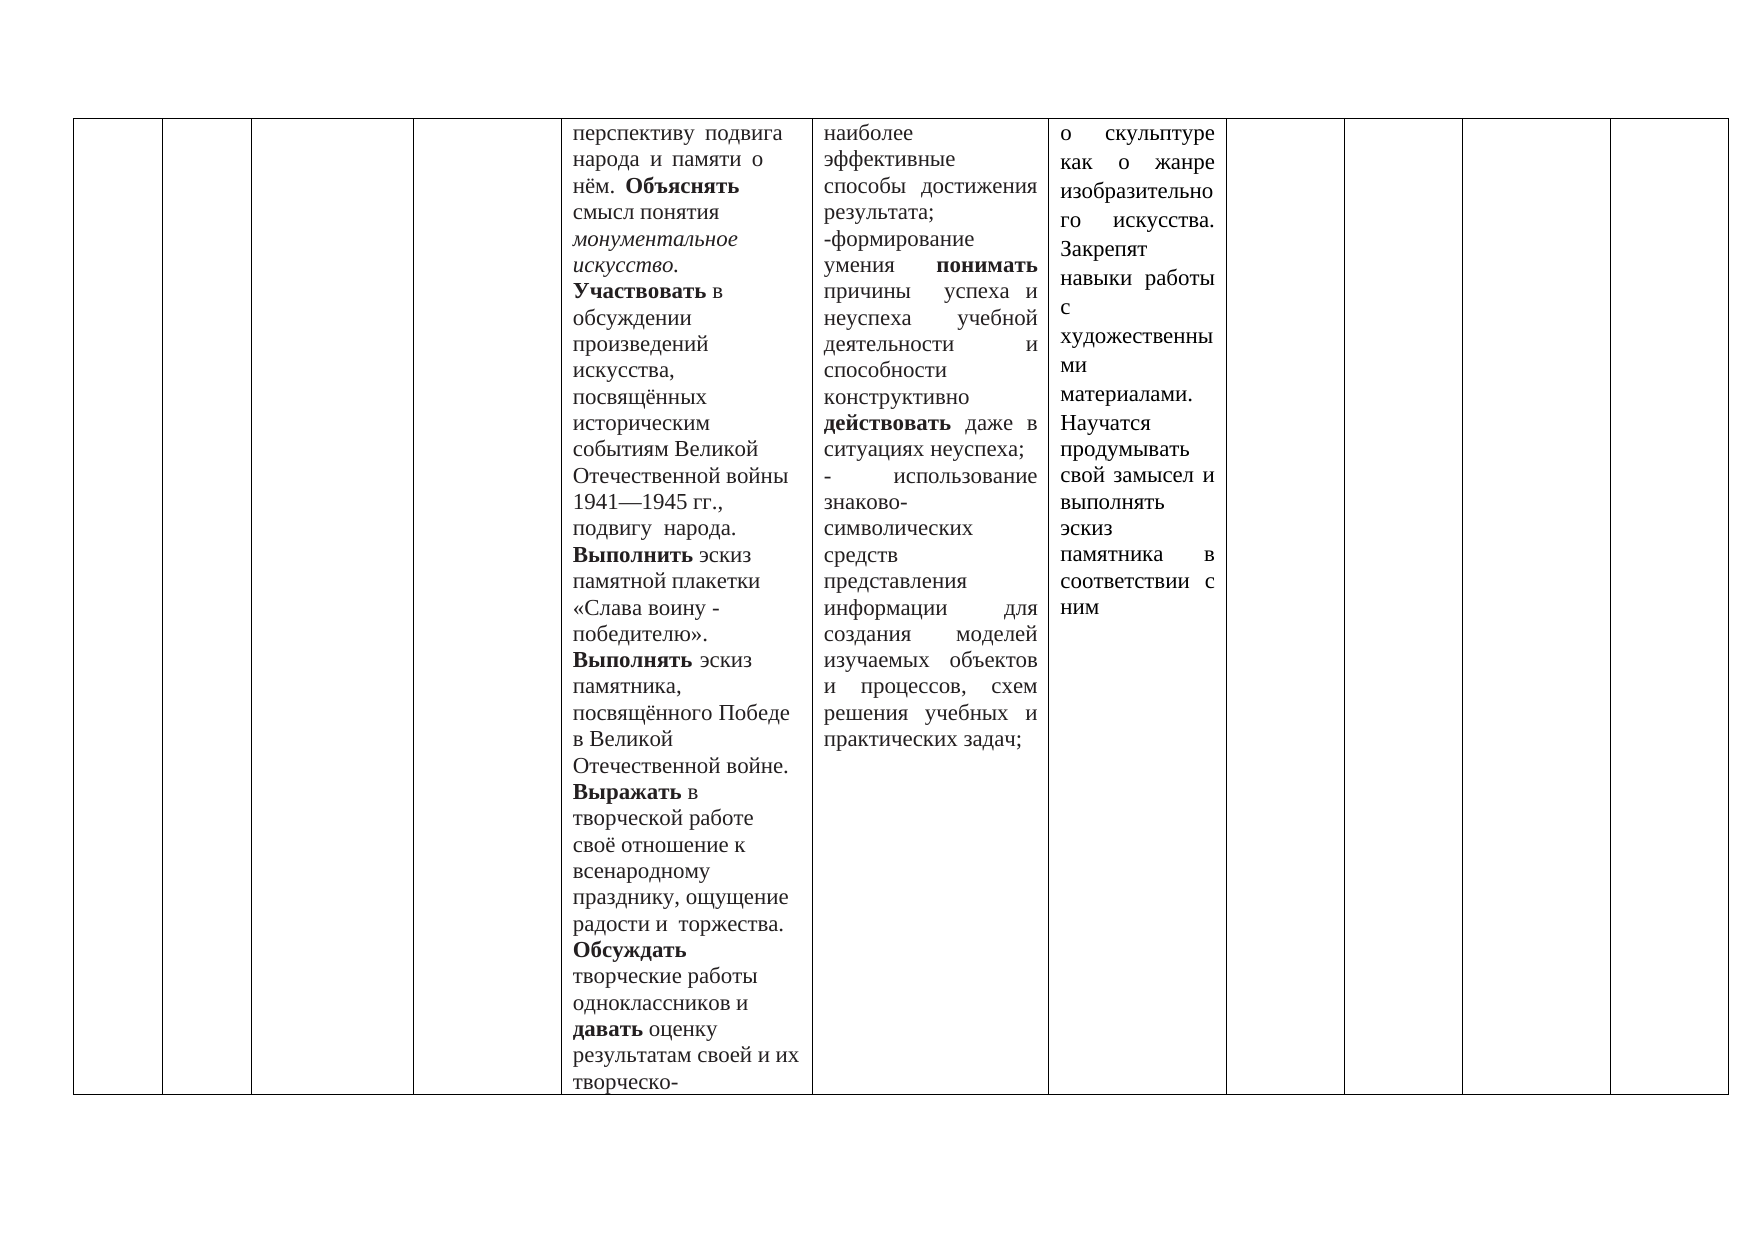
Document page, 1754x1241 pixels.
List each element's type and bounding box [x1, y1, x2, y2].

table_cell [1611, 119, 1728, 1094]
table_cell [562, 119, 812, 1094]
table_cell [1049, 119, 1226, 1094]
table_cell [414, 119, 561, 1094]
table_cell [74, 119, 162, 1094]
table_cell [813, 119, 1048, 1094]
table_cell [1345, 119, 1462, 1094]
table_cell [163, 119, 251, 1094]
table_cell [252, 119, 413, 1094]
table_cell [1463, 119, 1610, 1094]
table_cell [1227, 119, 1344, 1094]
